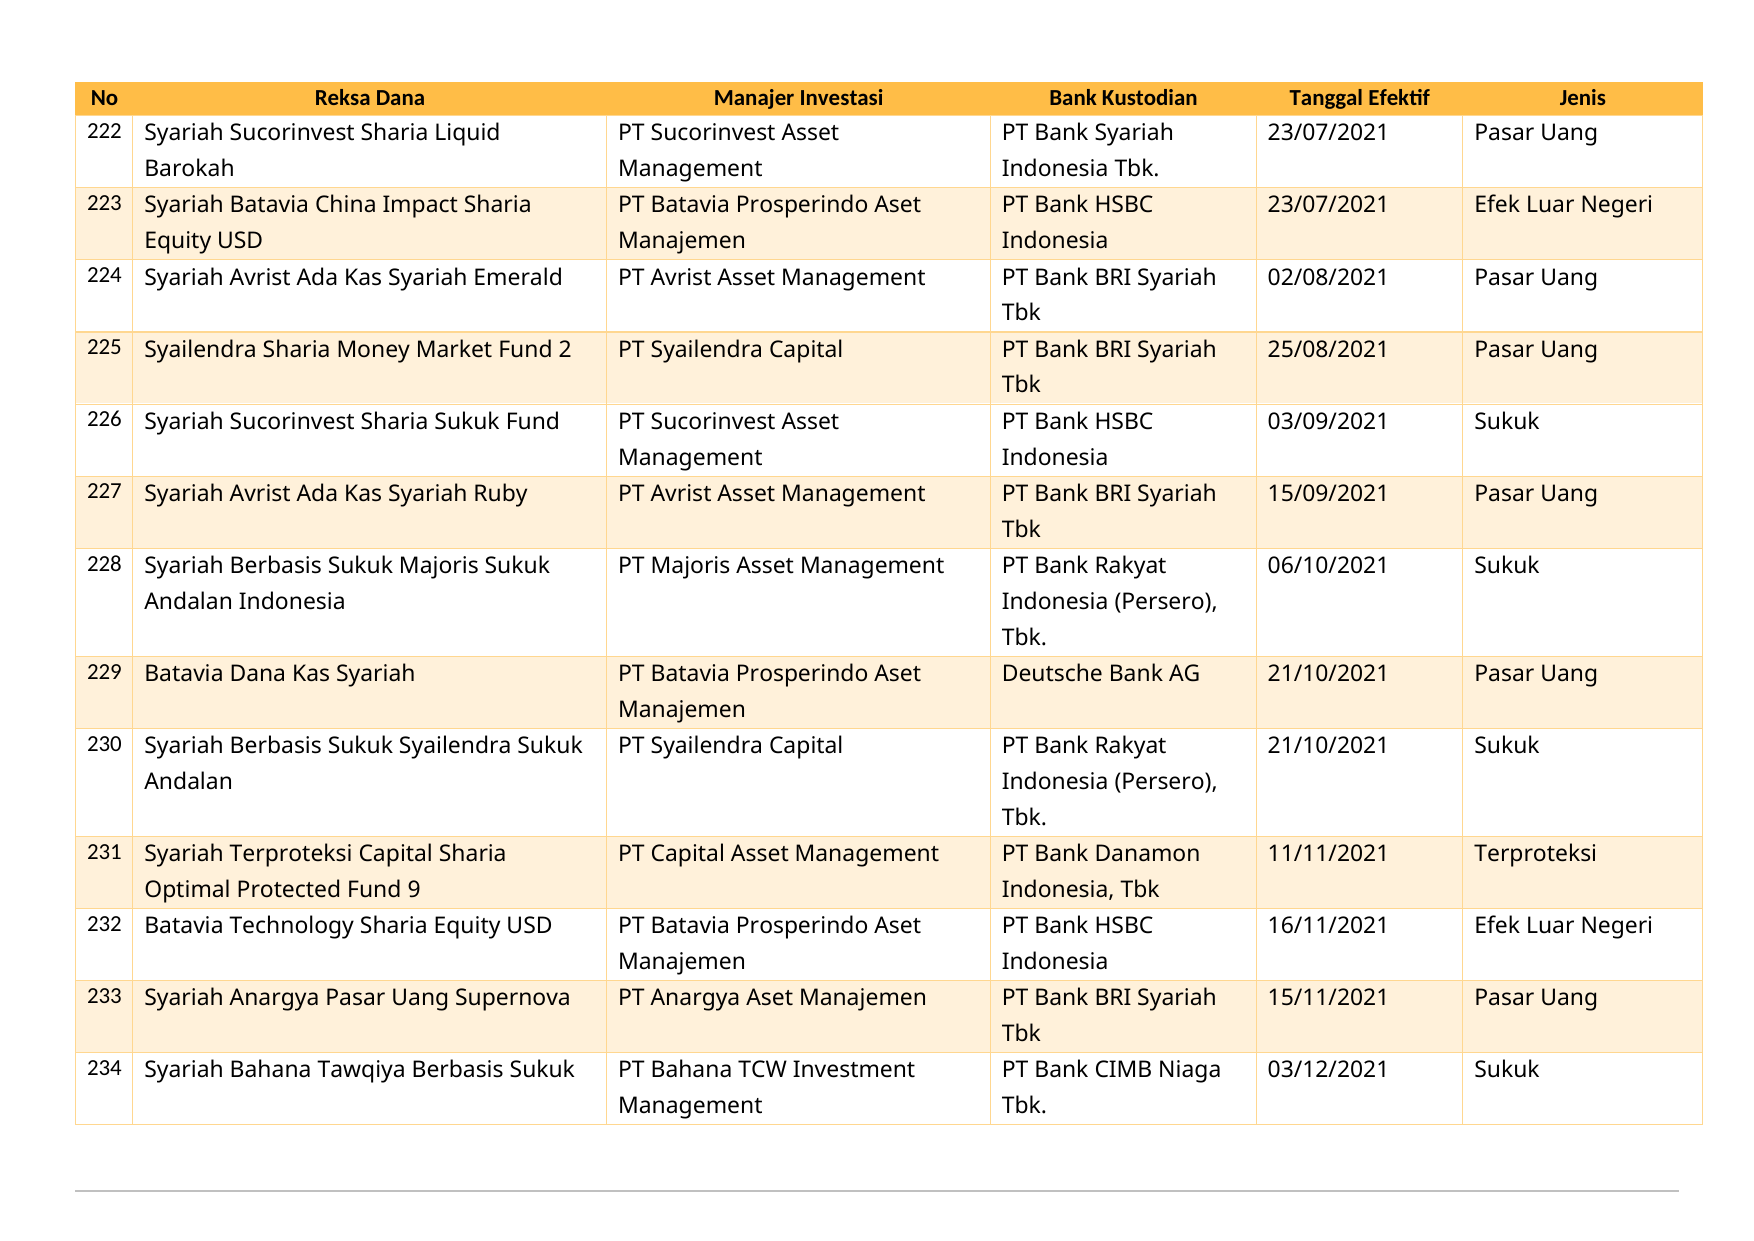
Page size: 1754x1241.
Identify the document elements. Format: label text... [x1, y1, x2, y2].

table_cell PT Bank BRI Syariah Tbk [991, 260, 1256, 331]
table_cell Terproteksi [1463, 837, 1702, 908]
table_cell Sukuk [1463, 1053, 1702, 1124]
table_cell 21/10/2021 [1257, 729, 1462, 836]
table_cell 222 [76, 116, 132, 187]
table_cell 223 [76, 188, 132, 259]
table_cell PT Sucorinvest Asset Management [607, 116, 990, 187]
table_cell 16/11/2021 [1257, 909, 1462, 980]
table_cell 228 [76, 549, 132, 656]
table_cell Syariah Bahana Tawqiya Berbasis Sukuk [133, 1053, 606, 1124]
table_cell PT Bank BRI Syariah Tbk [991, 333, 1256, 403]
table_header No [76, 83, 132, 115]
table_cell PT Anargya Aset Manajemen [607, 981, 990, 1052]
table_cell 230 [76, 729, 132, 836]
table_cell PT Bank Rakyat Indonesia (Persero), Tbk. [991, 729, 1256, 836]
table_cell Pasar Uang [1463, 657, 1702, 728]
table_cell PT Avrist Asset Management [607, 477, 990, 548]
table_cell Syariah Avrist Ada Kas Syariah Emerald [133, 260, 606, 331]
table_header Bank Kustodian [991, 83, 1256, 115]
table_cell PT Bank BRI Syariah Tbk [991, 981, 1256, 1052]
table_cell PT Bank Danamon Indonesia, Tbk [991, 837, 1256, 908]
table_cell Sukuk [1463, 405, 1702, 476]
table_cell 06/10/2021 [1257, 549, 1462, 656]
table_cell Pasar Uang [1463, 981, 1702, 1052]
table_cell Pasar Uang [1463, 116, 1702, 187]
table_cell 23/07/2021 [1257, 188, 1462, 259]
table_cell 11/11/2021 [1257, 837, 1462, 908]
table_cell Pasar Uang [1463, 477, 1702, 548]
table_cell Syariah Sucorinvest Sharia Sukuk Fund [133, 405, 606, 476]
table_cell PT Majoris Asset Management [607, 549, 990, 656]
table_cell Syariah Berbasis Sukuk Syailendra Sukuk Andalan [133, 729, 606, 836]
table_cell Syariah Terproteksi Capital Sharia Optimal Protected Fund 9 [133, 837, 606, 908]
table_cell Efek Luar Negeri [1463, 909, 1702, 980]
table_cell PT Bank Rakyat Indonesia (Persero), Tbk. [991, 549, 1256, 656]
table_cell Efek Luar Negeri [1463, 188, 1702, 259]
table_cell 229 [76, 657, 132, 728]
table_cell 25/08/2021 [1257, 333, 1462, 403]
table_cell 233 [76, 981, 132, 1052]
table_cell PT Batavia Prosperindo Aset Manajemen [607, 188, 990, 259]
table_cell Syariah Berbasis Sukuk Majoris Sukuk Andalan Indonesia [133, 549, 606, 656]
table_cell PT Bank HSBC Indonesia [991, 405, 1256, 476]
table_cell 21/10/2021 [1257, 657, 1462, 728]
table_cell 224 [76, 260, 132, 331]
table_cell 231 [76, 837, 132, 908]
table_cell PT Avrist Asset Management [607, 260, 990, 331]
table_cell 15/09/2021 [1257, 477, 1462, 548]
table_cell 225 [76, 333, 132, 403]
table_cell Sukuk [1463, 549, 1702, 656]
table_cell PT Bahana TCW Investment Management [607, 1053, 990, 1124]
table_cell PT Batavia Prosperindo Aset Manajemen [607, 657, 990, 728]
table_cell PT Bank HSBC Indonesia [991, 909, 1256, 980]
table_cell Pasar Uang [1463, 333, 1702, 403]
table_cell 15/11/2021 [1257, 981, 1462, 1052]
table_cell Deutsche Bank AG [991, 657, 1256, 728]
table_header Manajer Investasi [607, 83, 990, 115]
table_cell 02/08/2021 [1257, 260, 1462, 331]
table_cell Syariah Anargya Pasar Uang Supernova [133, 981, 606, 1052]
table_header Tanggal Efektif [1257, 83, 1462, 115]
table_cell 03/09/2021 [1257, 405, 1462, 476]
table_cell PT Syailendra Capital [607, 729, 990, 836]
table_cell Batavia Technology Sharia Equity USD [133, 909, 606, 980]
table_cell PT Syailendra Capital [607, 333, 990, 403]
table_cell PT Batavia Prosperindo Aset Manajemen [607, 909, 990, 980]
table_cell PT Sucorinvest Asset Management [607, 405, 990, 476]
table_cell Syailendra Sharia Money Market Fund 2 [133, 333, 606, 403]
table_cell Syariah Batavia China Impact Sharia Equity USD [133, 188, 606, 259]
table_cell PT Bank Syariah Indonesia Tbk. [991, 116, 1256, 187]
table_cell 03/12/2021 [1257, 1053, 1462, 1124]
table_cell 227 [76, 477, 132, 548]
table_cell PT Capital Asset Management [607, 837, 990, 908]
table_cell Pasar Uang [1463, 260, 1702, 331]
table_cell Sukuk [1463, 729, 1702, 836]
table_cell Syariah Sucorinvest Sharia Liquid Barokah [133, 116, 606, 187]
table_cell 23/07/2021 [1257, 116, 1462, 187]
table_cell PT Bank BRI Syariah Tbk [991, 477, 1256, 548]
table_cell 226 [76, 405, 132, 476]
table_cell 232 [76, 909, 132, 980]
table_cell PT Bank CIMB Niaga Tbk. [991, 1053, 1256, 1124]
table_header Jenis [1463, 83, 1702, 115]
table_cell Syariah Avrist Ada Kas Syariah Ruby [133, 477, 606, 548]
table_header Reksa Dana [133, 83, 606, 115]
table_cell 234 [76, 1053, 132, 1124]
table_cell Batavia Dana Kas Syariah [133, 657, 606, 728]
table_cell PT Bank HSBC Indonesia [991, 188, 1256, 259]
